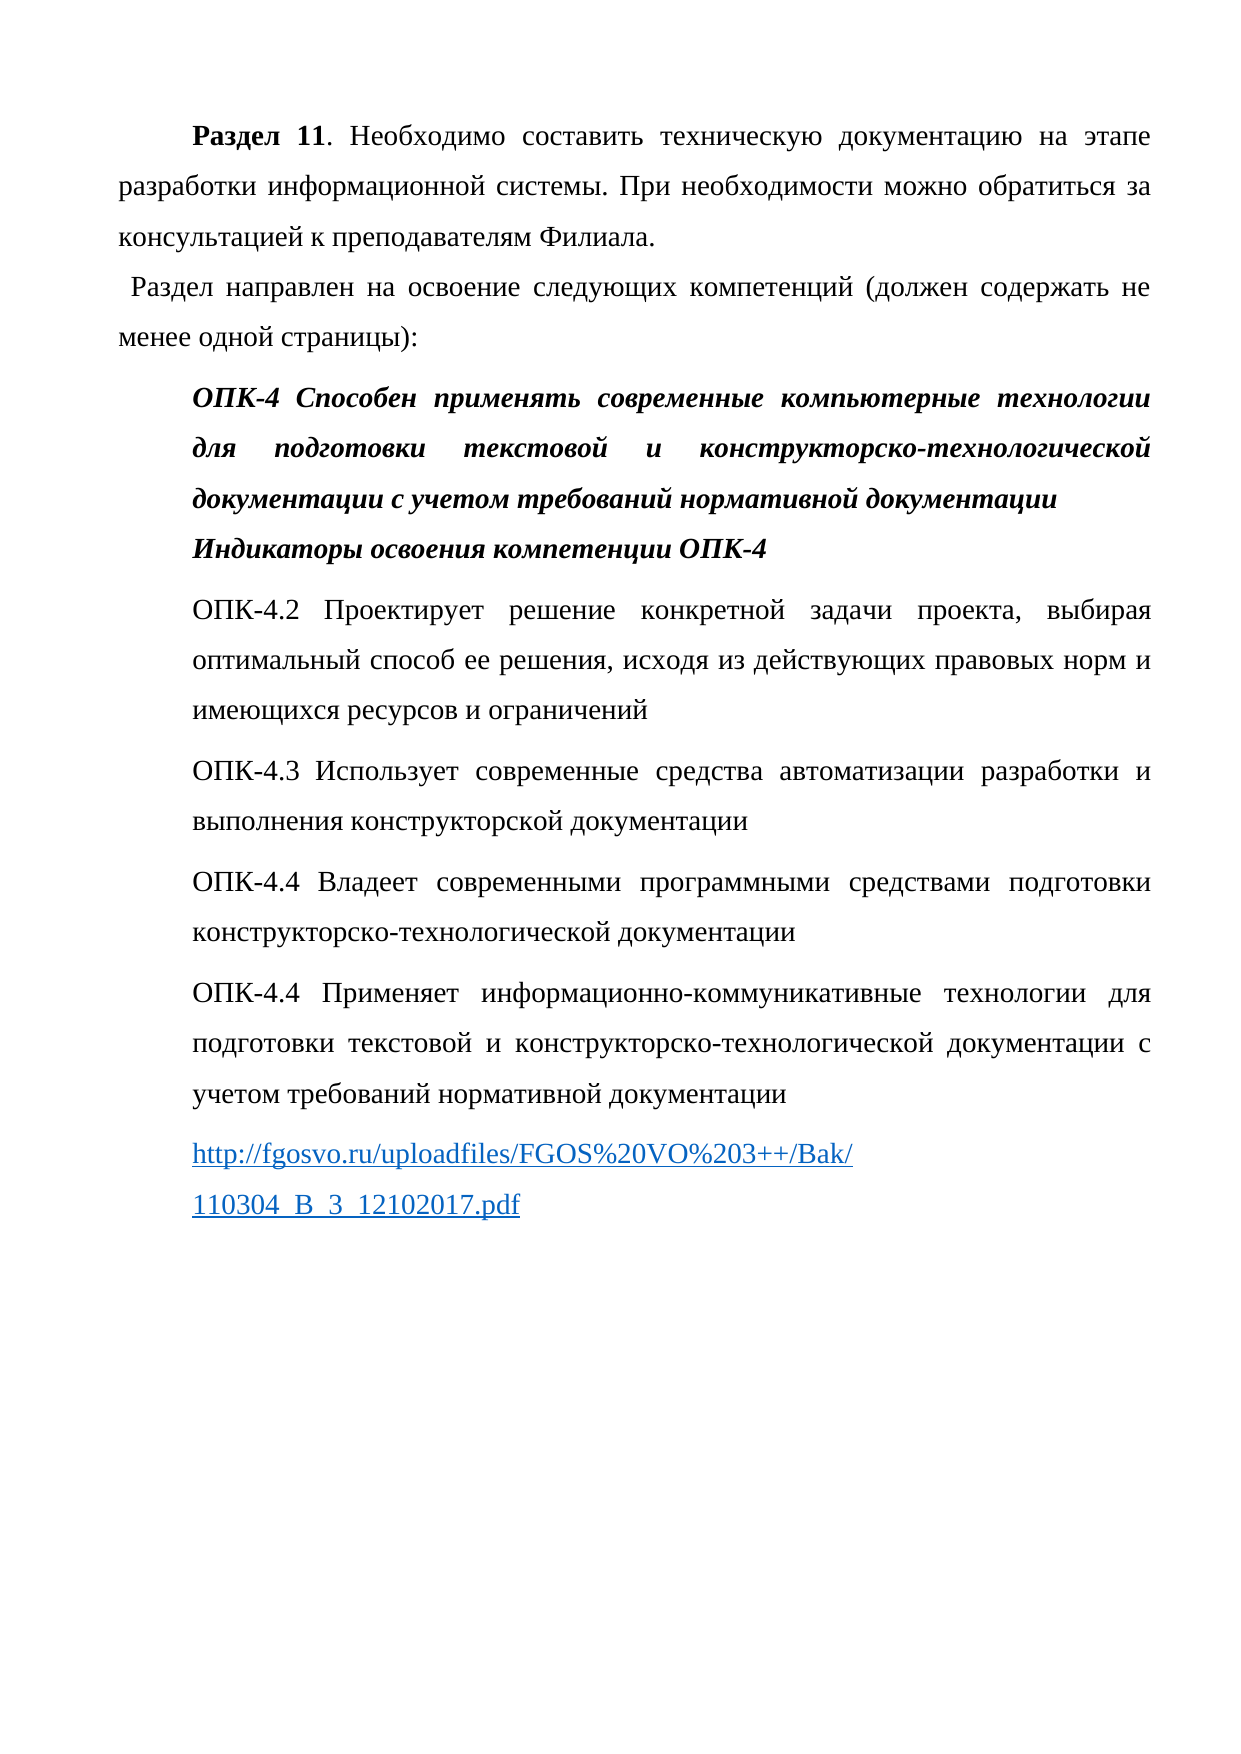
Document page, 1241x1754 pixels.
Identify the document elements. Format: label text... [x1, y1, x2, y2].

text ОПК-4.2 Проектирует решение конкретной задачи проекта, выбирая оптимальный способ ее решения, исходя из действующих правовых норм и имеющихся ресурсов и ограничений [192, 592, 1152, 726]
text Раздел направлен на освоение следующих компетенций (должен содержать не менее одной страницы): [118, 269, 1152, 353]
text ОПК-4 Способен применять современные компьютерные технологии для подготовки текстовой и конструкторско-технологической документации с учетом требований нормативной документации [192, 380, 1152, 514]
text Индикаторы освоения компетенции ОПК-4 [192, 531, 1152, 564]
text ОПК-4.4 Применяет информационно-коммуникативные технологии для подготовки текстовой и конструкторско-технологической документации с учетом требований нормативной документации [192, 975, 1152, 1109]
text http://fgosvo.ru/uploadfiles/FGOS%20VO%203++/Bak/110304_B_3_12102017.pdf [192, 1137, 1152, 1220]
text ОПК-4.3 Использует современные средства автоматизации разработки и выполнения конструкторской документации [192, 753, 1152, 837]
text Раздел 11. Необходимо составить техническую документацию на этапе разработки информационной системы. При необходимости можно обратиться за консультацией к преподавателям Филиала. [118, 118, 1152, 252]
text ОПК-4.4 Владеет современными программными средствами подготовки конструкторско-технологической документации [192, 864, 1152, 948]
